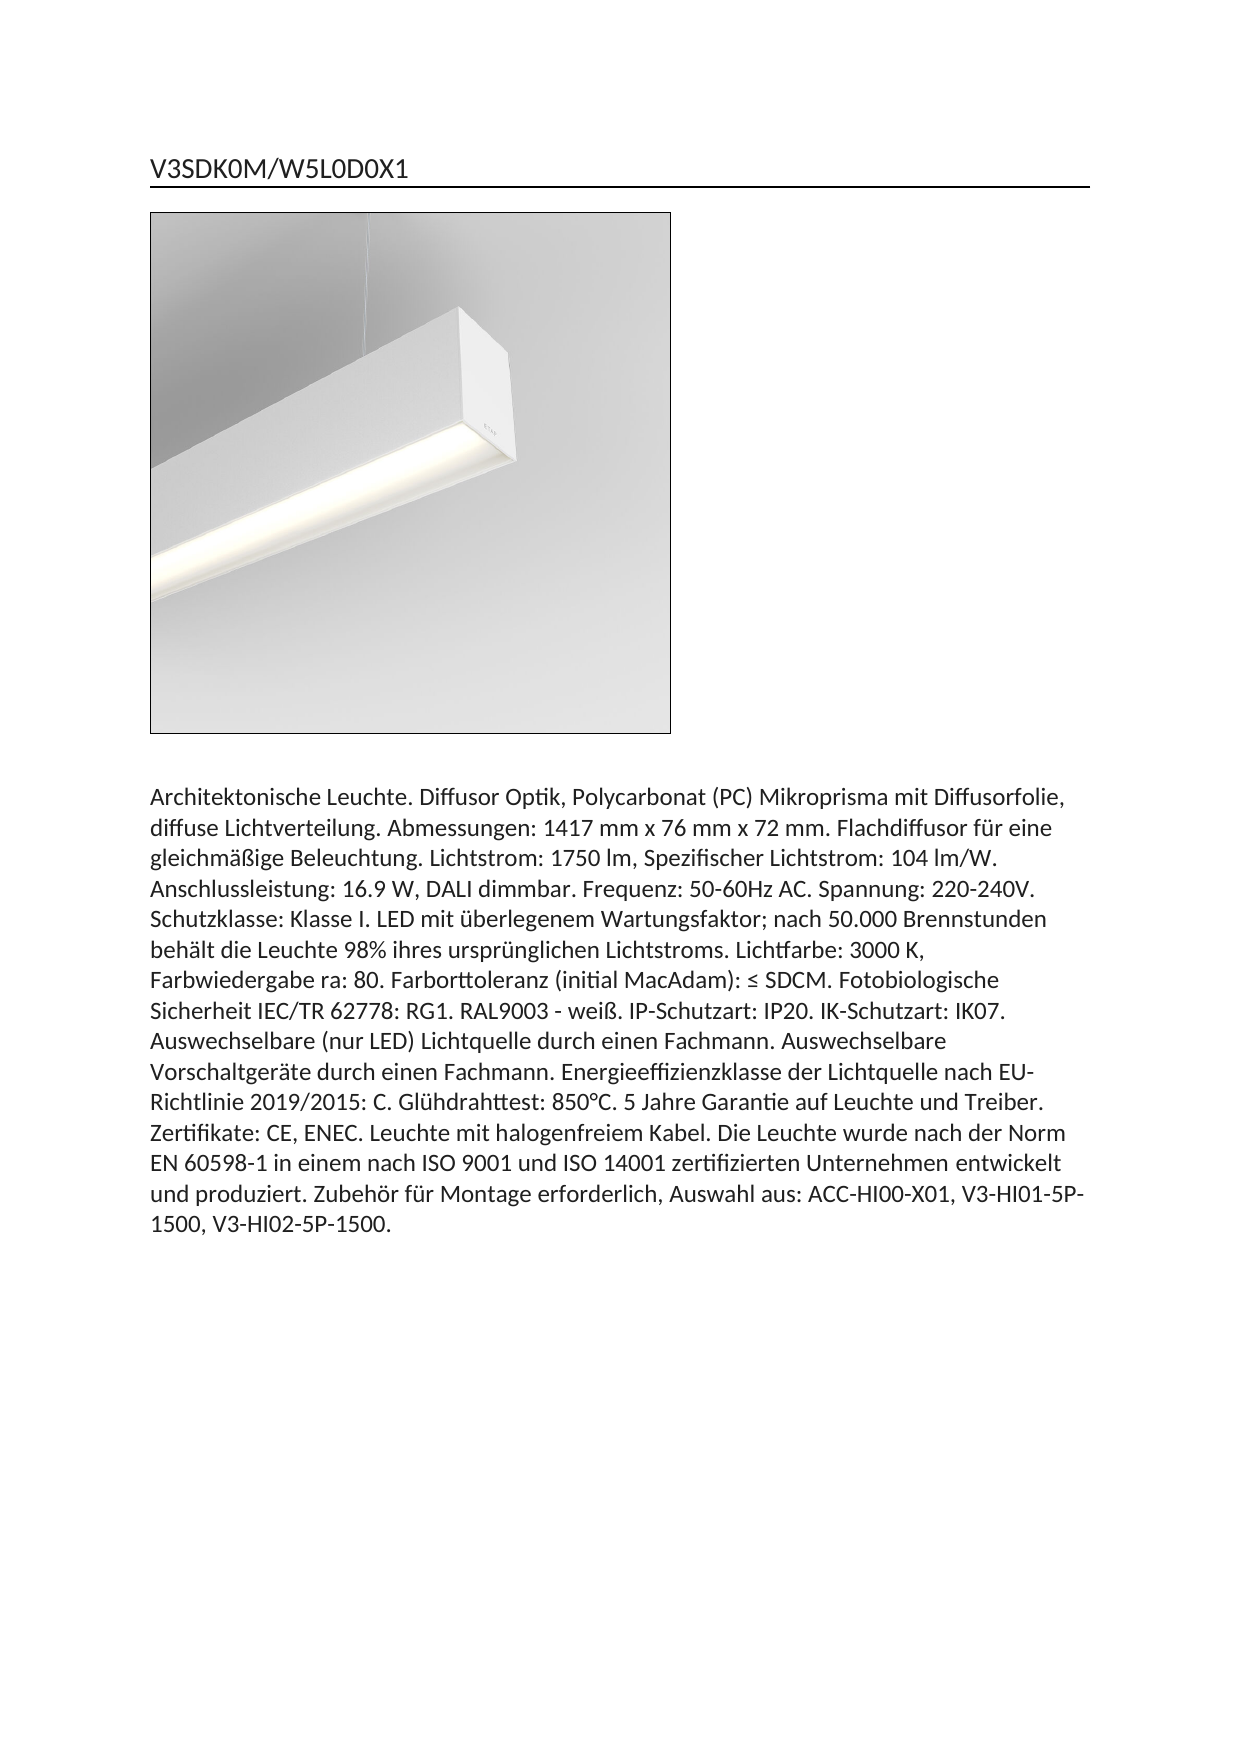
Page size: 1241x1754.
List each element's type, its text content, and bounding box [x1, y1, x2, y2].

text V3SDK0M/W5L0D0X1 [150, 150, 1090, 186]
picture [151, 213, 670, 733]
text Architektonische Leuchte. Diffusor Optik, Polycarbonat (PC) Mikroprisma mit Diffusorfolie, diffuse Lichtverteilung. Abmessungen: 1417 mm x 76 mm x 72 mm. Flachdiffusor für eine gleichmäßige Beleuchtung. Lichtstrom: 1750 lm, Spezifischer Lichtstrom: 104 lm/W. Anschlussleistung: 16.9 W, DALI dimmbar. Frequenz: 50-60Hz AC. Spannung: 220-240V. Schutzklasse: Klasse I. LED mit überlegenem Wartungsfaktor; nach 50.000 Brennstunden behält die Leuchte 98% ihres ursprünglichen Lichtstroms. Lichtfarbe: 3000 K, Farbwiedergabe ra: 80. Farborttoleranz (initial MacAdam): ≤ SDCM. Fotobiologische Sicherheit IEC/TR 62778: RG1. RAL9003 - weiß. IP-Schutzart: IP20. IK-Schutzart: IK07. Auswechselbare (nur LED) Lichtquelle durch einen Fachmann. Auswechselbare Vorschaltgeräte durch einen Fachmann. Energieeffizienzklasse der Lichtquelle nach EU-Richtlinie 2019/2015: C. Glühdrahttest: 850°C. 5 Jahre Garantie auf Leuchte und Treiber. Zertifikate: CE, ENEC. Leuchte mit halogenfreiem Kabel. Die Leuchte wurde nach der Norm EN 60598-1 in einem nach ISO 9001 und ISO 14001 zertifizierten Unternehmen entwickelt und produziert. Zubehör für Montage erforderlich, Auswahl aus: ACC-HI00-X01, V3-HI01-5P-1500, V3-HI02-5P-1500. [150, 781, 1090, 1239]
